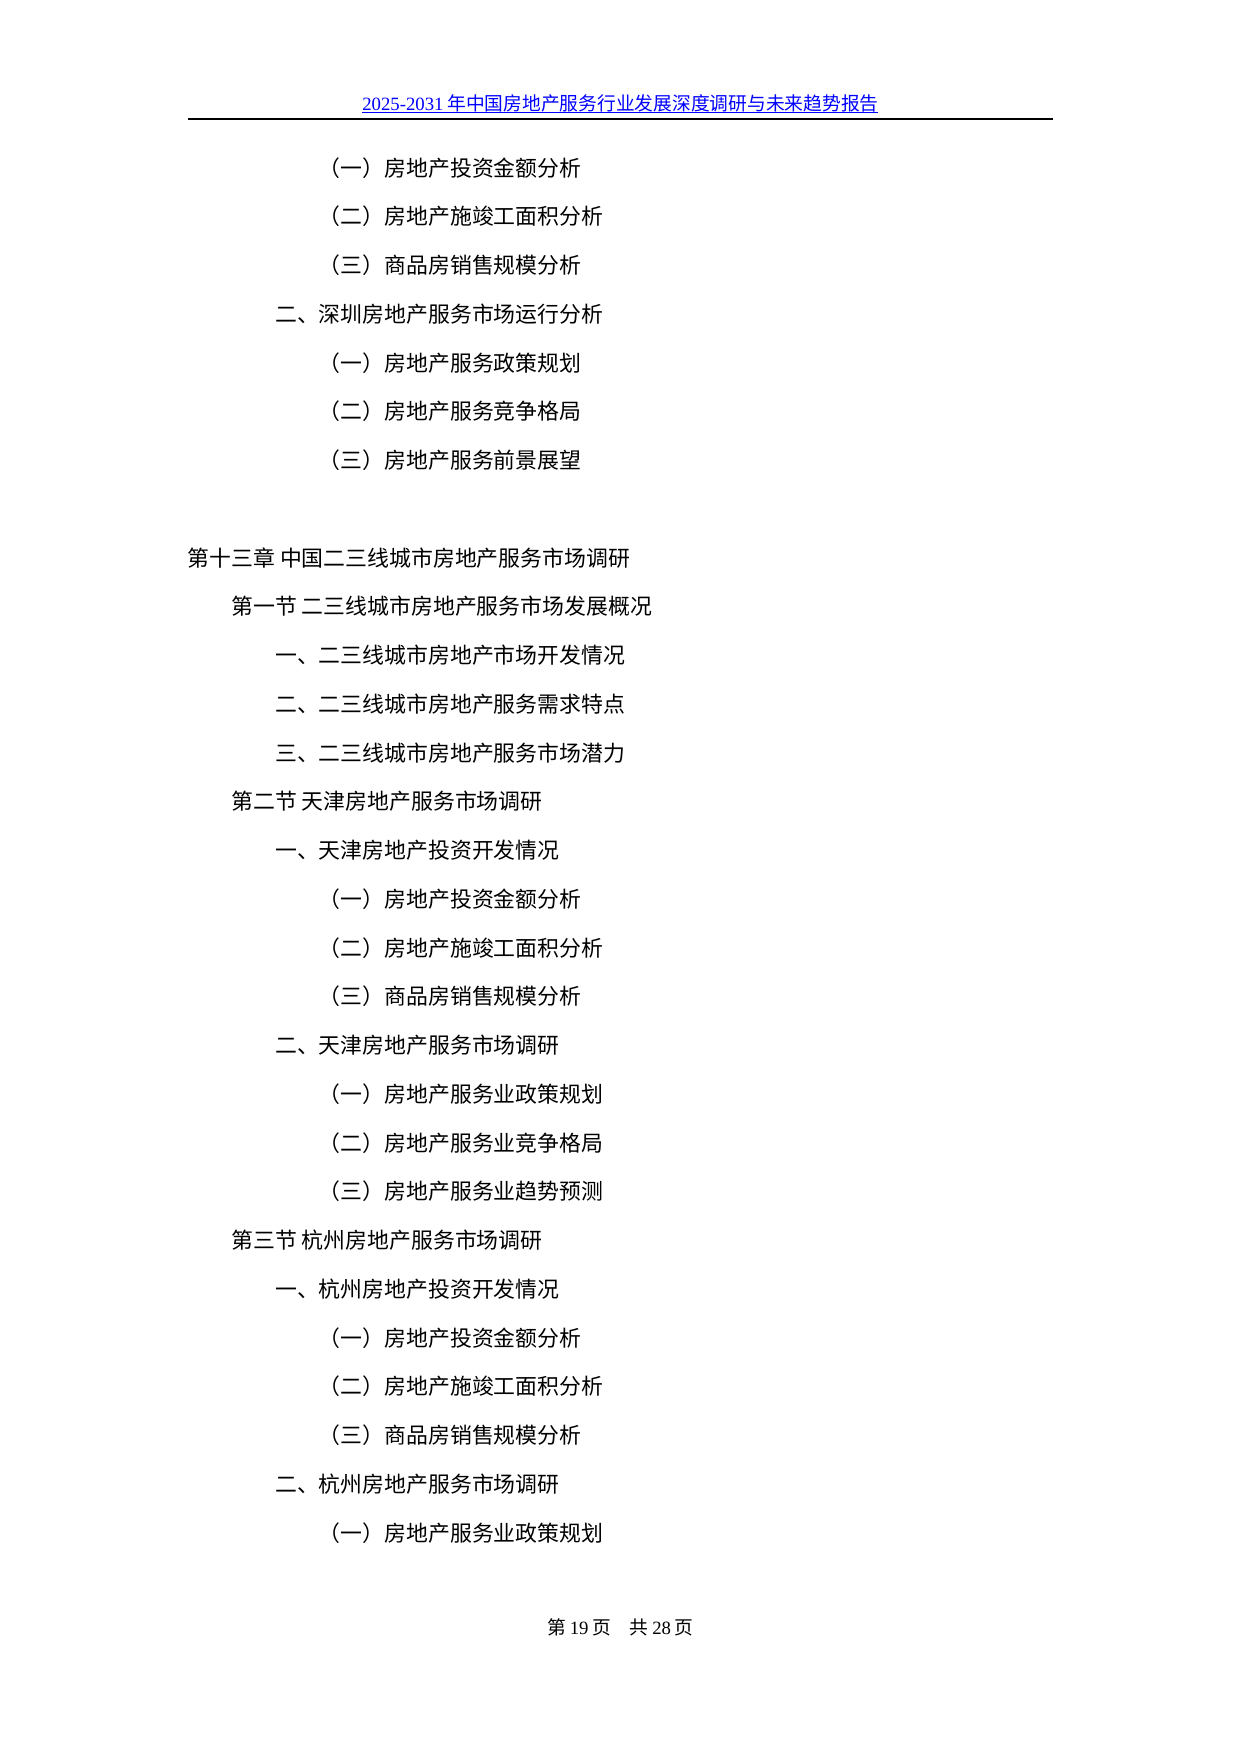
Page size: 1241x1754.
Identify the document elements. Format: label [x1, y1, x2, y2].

text [187, 150, 1053, 1548]
